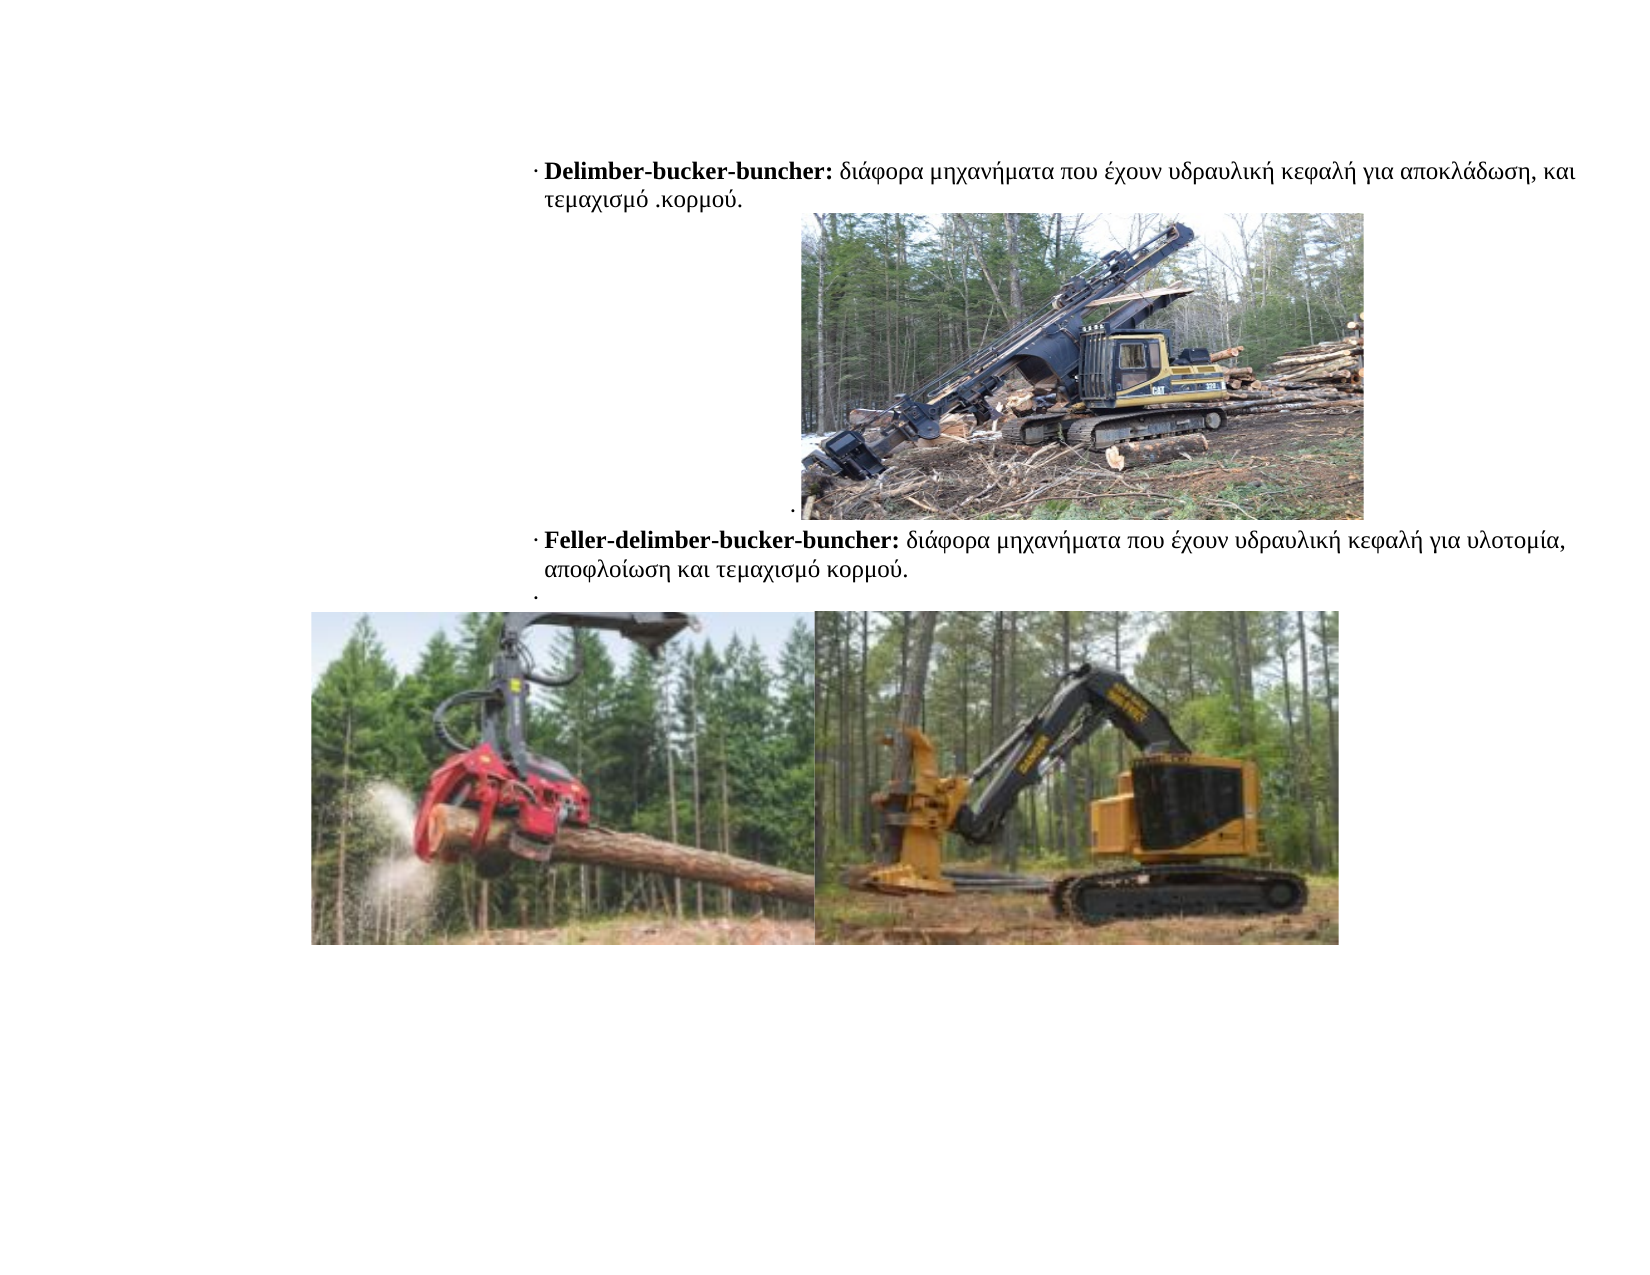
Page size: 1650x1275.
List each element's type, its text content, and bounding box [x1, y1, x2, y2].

list Feller-delimber-bucker-buncher: διάφορα μηχανήματα που έχουν υδραυλική κεφαλή για υλοτομία, αποφλοίωση και τεμαχισμό κορμού. [532, 525, 1620, 583]
list Delimber-bucker-buncher: διάφορα μηχανήματα που έχουν υδραυλική κεφαλή για αποκλάδωση, και τεμαχισμό .κορμού. [532, 156, 1620, 213]
picture [801, 213, 1364, 520]
picture [311, 611, 1339, 945]
